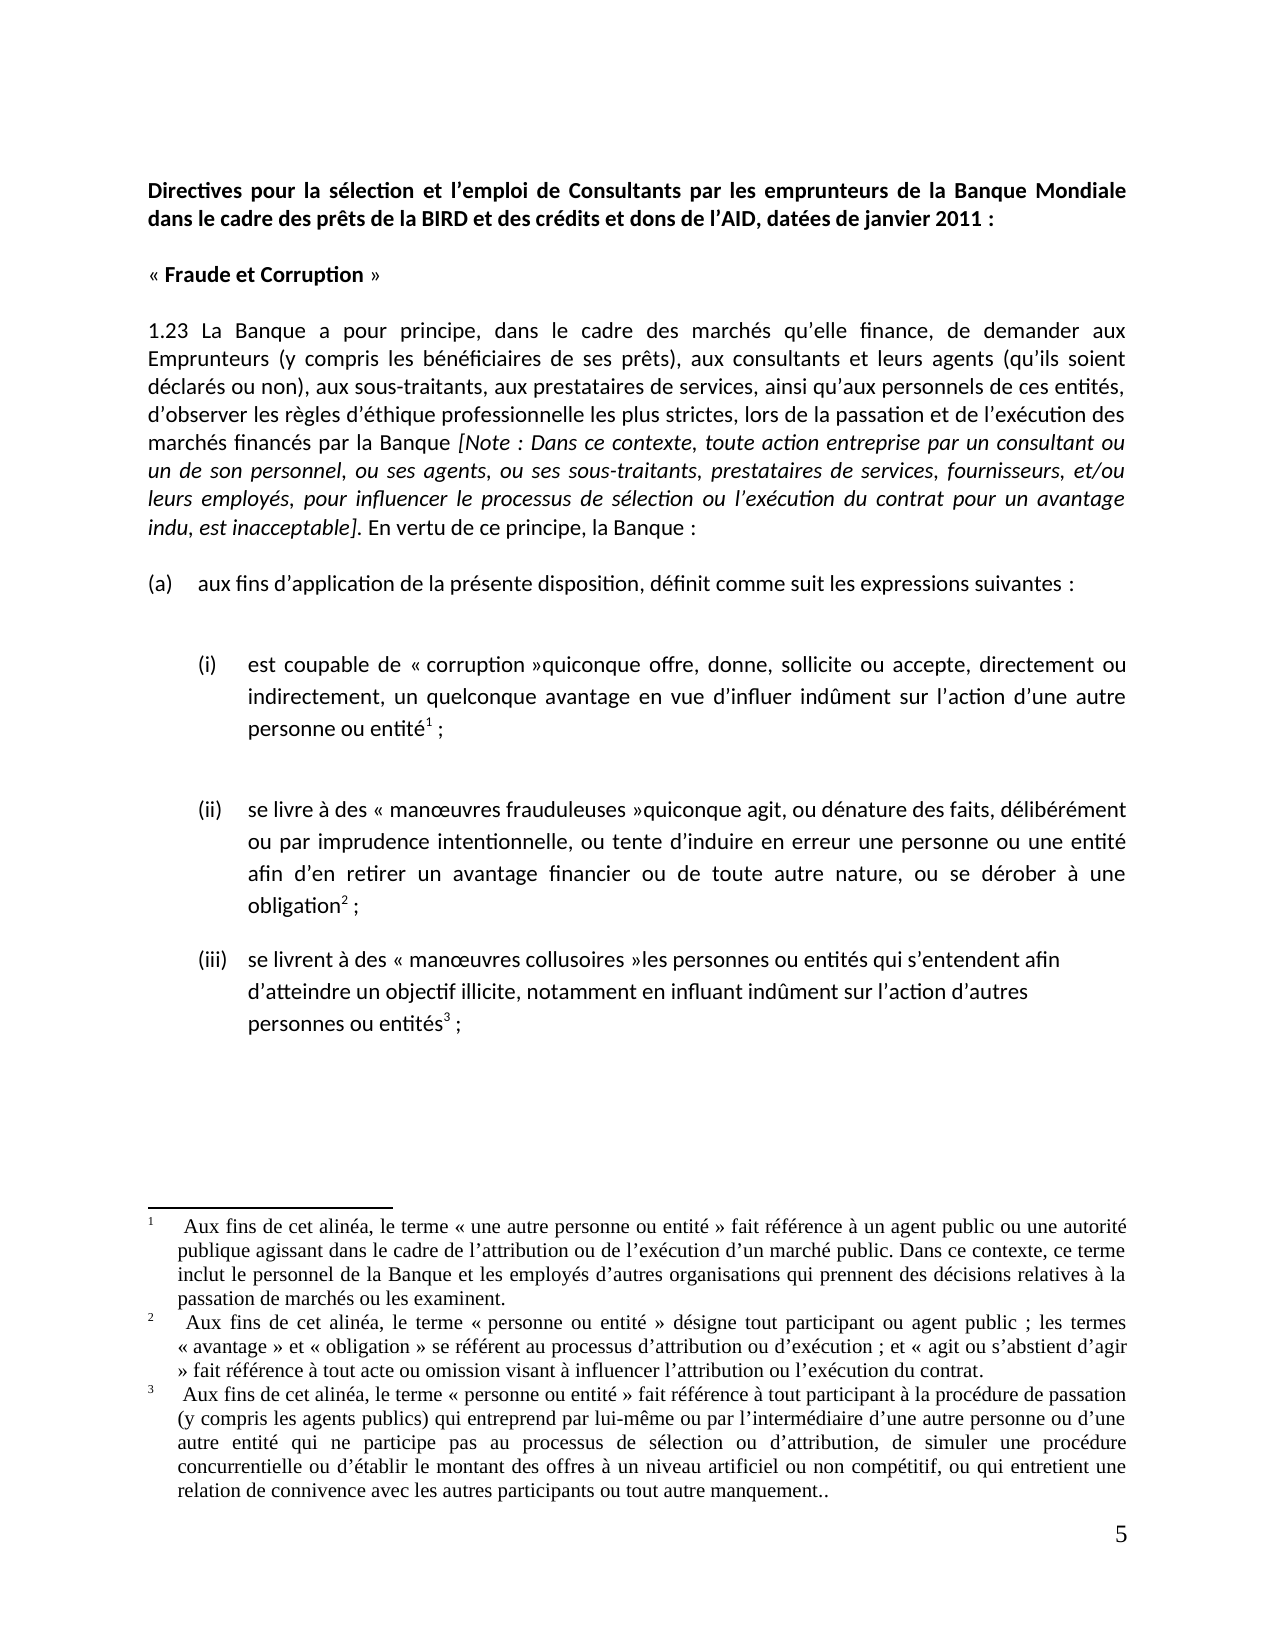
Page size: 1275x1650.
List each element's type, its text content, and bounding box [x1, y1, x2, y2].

list aux fins d’application de la présente disposition, définit comme suit les expressions suivantes : [148, 569, 1127, 597]
list est coupable de « corruption »quiconque offre, donne, sollicite ou accepte, directement ou indirectement, un quelconque avantage en vue d’influer indûment sur l’action d’une autre personne ou entité ; [198, 650, 1127, 742]
list se livre à des « manœuvres frauduleuses »quiconque agit, ou dénature des faits, délibérément ou par imprudence intentionnelle, ou tente d’induire en erreur une personne ou une entité afin d’en retirer un avantage financier ou de toute autre nature, ou se dérober à une obligation ; [198, 795, 1127, 920]
text 1.23 La Banque a pour principe, dans le cadre des marchés qu’elle finance, de demander aux Emprunteurs (y compris les bénéficiaires de ses prêts), aux consultants et leurs agents (qu’ils soient déclarés ou non), aux sous-traitants, aux prestataires de services, ainsi qu’aux personnels de ces entités, d’observer les règles d’éthique professionnelle les plus strictes, lors de la passation et de l’exécution des marchés financés par la Banque [Note : Dans ce contexte, toute action entreprise par un consultant ou un de son personnel, ou ses agents, ou ses sous-traitants, prestataires de services, fournisseurs, et/ou leurs employés, pour influencer le processus de sélection ou l’exécution du contrat pour un avantage indu, est inacceptable]. En vertu de ce principe, la Banque : [148, 316, 1127, 541]
text « Fraude et Corruption » [148, 260, 1127, 288]
list se livrent à des « manœuvres collusoires »les personnes ou entités qui s’entendent afin d’atteindre un objectif illicite, notamment en influant indûment sur l’action d’autres personnes ou entités ; [198, 945, 1127, 1037]
text Directives pour la sélection et l’emploi de Consultants par les emprunteurs de la Banque Mondiale dans le cadre des prêts de la BIRD et des crédits et dons de l’AID, datées de janvier 2011 : [148, 176, 1127, 232]
